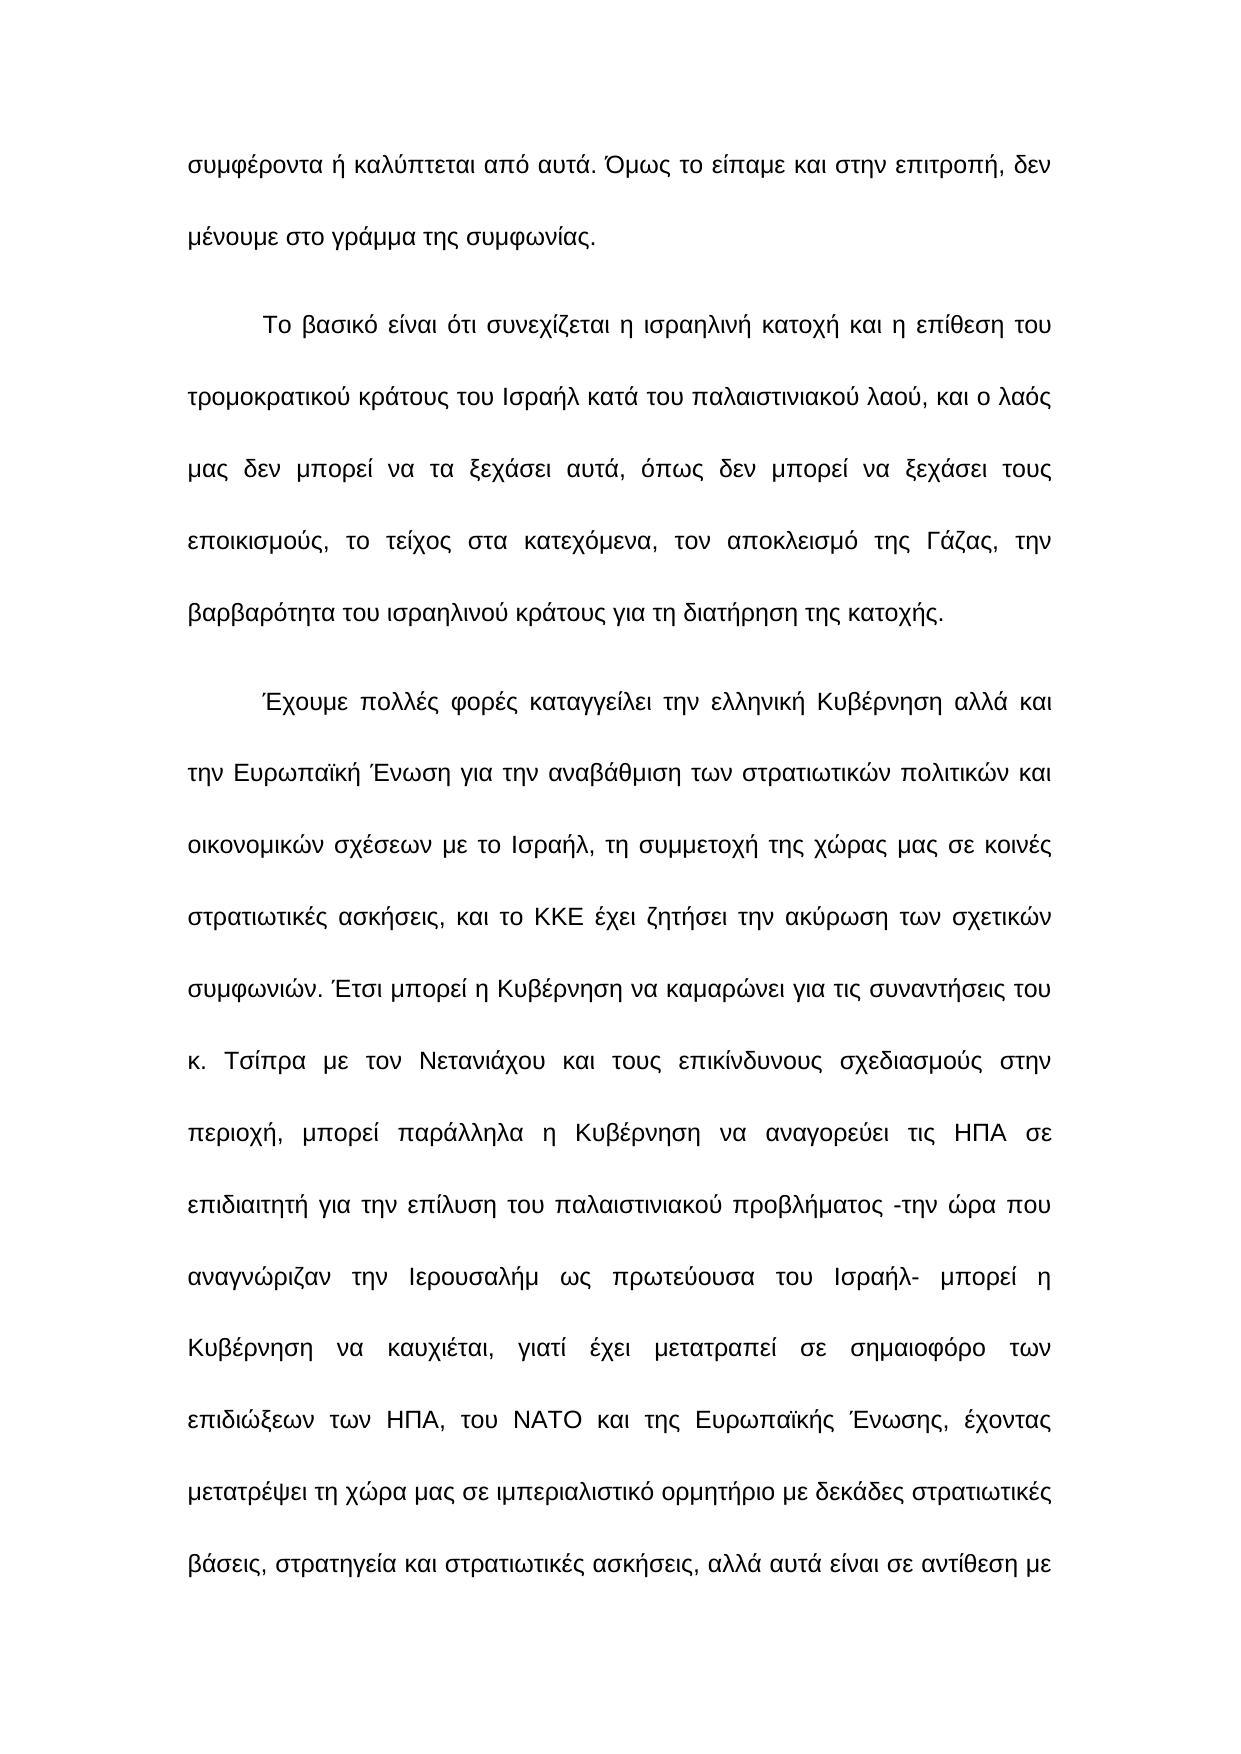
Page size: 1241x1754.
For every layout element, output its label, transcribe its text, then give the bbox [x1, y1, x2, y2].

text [187, 150, 1053, 251]
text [187, 686, 1053, 1578]
text Το βασικό είναι ότι συνεχίζεται η ισραηλινή κατοχή και η επίθεση του τρομοκρατικού κράτους του Ισραήλ κατά του παλαιστινιακού λαού, και ο λαός μας δεν μπορεί να τα ξεχάσει αυτά, όπως δεν μπορεί να ξεχάσει τους εποικισμούς, το τείχος στα κατεχόμενα, τον αποκλεισμό της Γάζας, την βαρβαρότητα του ισραηλινού κράτους για τη διατήρηση της κατοχής. [187, 310, 1053, 627]
